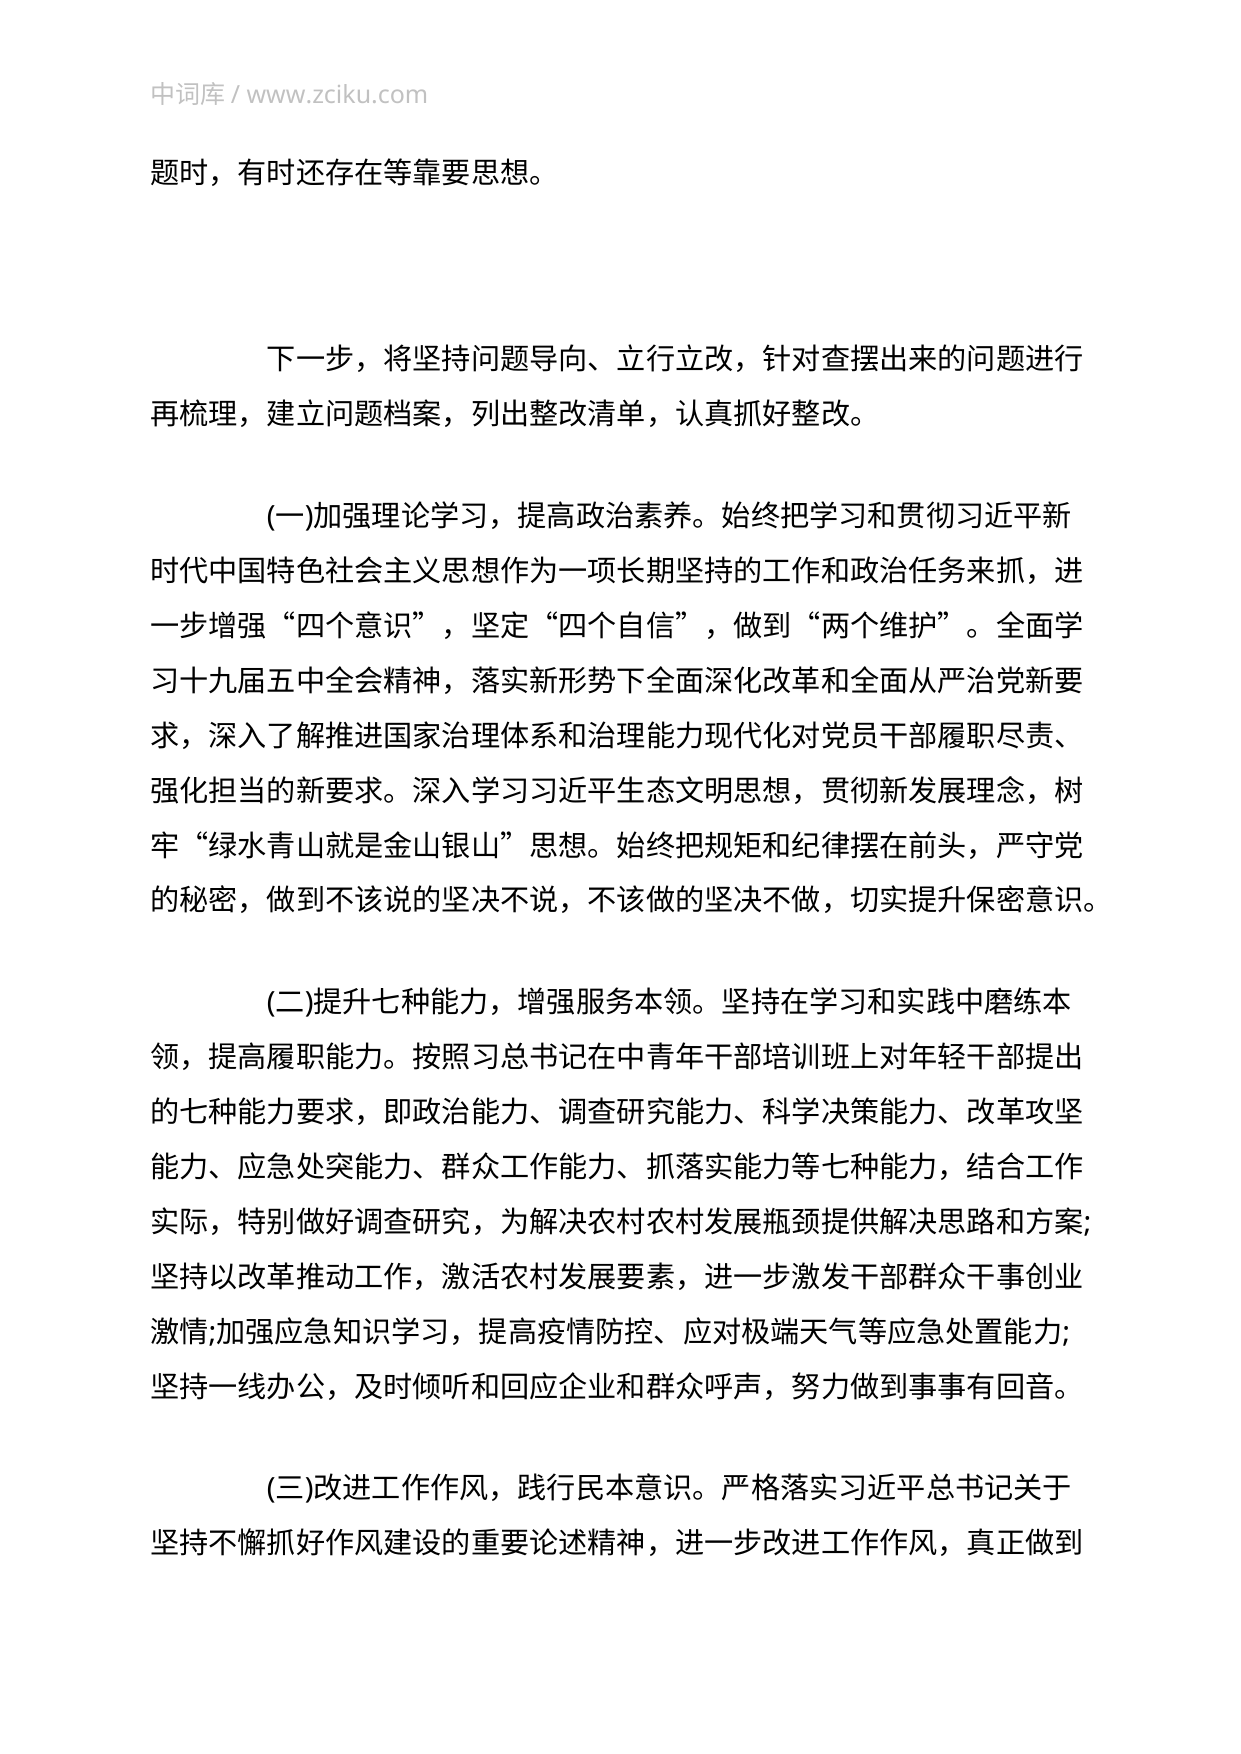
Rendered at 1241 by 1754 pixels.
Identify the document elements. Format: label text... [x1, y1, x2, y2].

text (一)加强理论学习，提高政治素养。始终把学习和贯彻习近平新时代中国特色社会主义思想作为一项长期坚持的工作和政治任务来抓，进一步增强“四个意识”，坚定“四个自信”，做到“两个维护”。全面学习十九届五中全会精神，落实新形势下全面深化改革和全面从严治党新要求，深入了解推进国家治理体系和治理能力现代化对党员干部履职尽责、强化担当的新要求。深入学习习近平生态文明思想，贯彻新发展理念，树牢“绿水青山就是金山银山”思想。始终把规矩和纪律摆在前头，严守党的秘密，做到不该说的坚决不说，不该做的坚决不做，切实提升保密意识。 [150, 493, 1090, 919]
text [150, 1465, 1090, 1562]
text (二)提升七种能力，增强服务本领。坚持在学习和实践中磨练本领，提高履职能力。按照习总书记在中青年干部培训班上对年轻干部提出的七种能力要求，即政治能力、调查研究能力、科学决策能力、改革攻坚能力、应急处突能力、群众工作能力、抓落实能力等七种能力，结合工作实际，特别做好调查研究，为解决农村农村发展瓶颈提供解决思路和方案;坚持以改革推动工作，激活农村发展要素，进一步激发干部群众干事创业激情;加强应急知识学习，提高疫情防控、应对极端天气等应急处置能力;坚持一线办公，及时倾听和回应企业和群众呼声，努力做到事事有回音。 [150, 979, 1090, 1406]
text 下一步，将坚持问题导向、立行立改，针对查摆出来的问题进行再梳理，建立问题档案，列出整改清单，认真抓好整改。 [150, 336, 1090, 433]
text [150, 150, 1090, 192]
